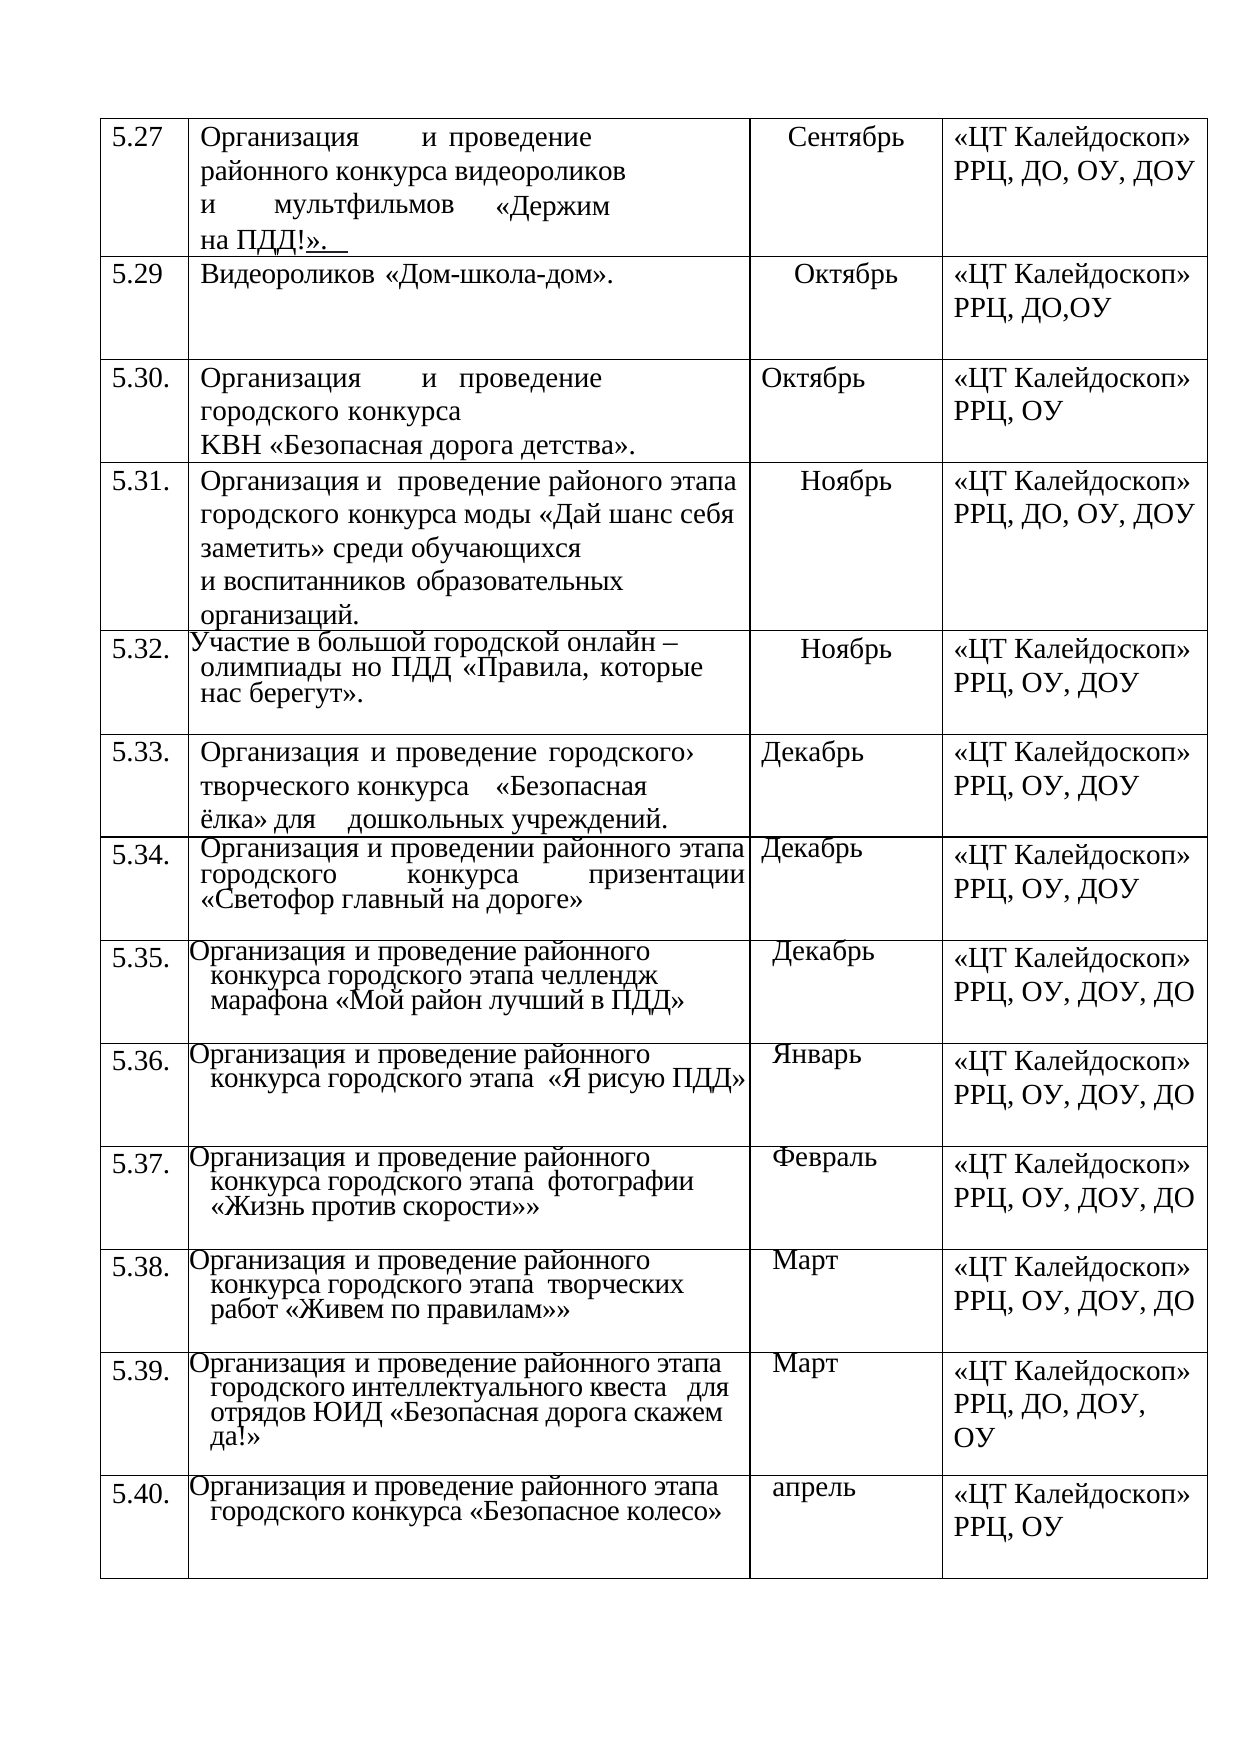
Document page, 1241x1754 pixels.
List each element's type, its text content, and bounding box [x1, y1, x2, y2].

table_cell 5.40. [101, 1476, 188, 1578]
table_cell Видеороликов «Дом-шкoлa-дом». [189, 257, 749, 359]
table_cell 5.35. [101, 941, 188, 1042]
table_cell 5.29 [101, 257, 188, 359]
table_cell 5.36. [101, 1044, 188, 1146]
table_cell «ЦТ Калейдоскоп» РРЦ, ДО, ОУ, ДОУ [943, 463, 1207, 630]
table_cell Октябрь [751, 360, 942, 462]
table_cell Октябрь [751, 257, 942, 359]
table_cell Ноябрь [751, 463, 942, 630]
table_cell Декабрь [751, 941, 942, 1042]
table_cell «ЦТ Калейдоскоп» РРЦ, ОУ, ДОУ [943, 631, 1207, 733]
table_cell Организация и проведении районного этапа городского конкурса призентации «Светофор главный на дороге» [189, 838, 749, 939]
table_cell Организация и проведение районного этапа городского конкурса «Безопасное колесо» [189, 1476, 749, 1578]
table_cell Организация и проведение районного конкурса городского этапа фотографии «Жизнь против скорости»» [189, 1147, 749, 1248]
table_cell Март [751, 1353, 942, 1475]
table_cell 5.33. [101, 735, 188, 836]
table_cell «ЦТ Калейдоскоп» РРЦ, ДО, ОУ, ДОУ [943, 119, 1207, 256]
table_cell Ноябрь [751, 631, 942, 733]
table_cell «ЦТ Калейдоскоп» РРЦ, ОУ [943, 1476, 1207, 1578]
table_cell «ЦТ Калейдоскоп» РРЦ, ОУ, ДОУ [943, 735, 1207, 836]
table_cell Февраль [751, 1147, 942, 1248]
table_cell Организация и проведение районного этапа городского интеллектуального квеста для отрядов ЮИД «Безопасная дорога скажем да!» [189, 1353, 749, 1475]
table_cell Организация и проведение районного конкурса видеороликов и мультфильмов «Держим на ПДД!». [189, 119, 749, 256]
table_cell Участие в большой городской онлайн – олимпиады но ПДД «Правила, которые нас берегут». [189, 631, 749, 733]
table_cell «ЦТ Калейдоскоп» РРЦ, ОУ [943, 360, 1207, 462]
table_cell «ЦТ Калейдоскоп» РРЦ, ОУ, ДОУ, ДО [943, 1044, 1207, 1146]
table_cell 5.34. [101, 838, 188, 939]
table_cell Организация и проведение районного конкурса городского этапа челлендж марафона «Мой район лучший в ПДД» [189, 941, 749, 1042]
table_cell «ЦТ Калейдоскоп» РРЦ, ОУ, ДОУ [943, 838, 1207, 939]
table_cell Организация и проведение городского› творческого конкурса «Безопасная ёлка» для дошкольных учреждений. [189, 735, 749, 836]
table_cell 5.30. [101, 360, 188, 462]
table_cell Декабрь [751, 735, 942, 836]
table_cell 5.31. [101, 463, 188, 630]
table_cell Организация и проведение районного конкурса городского этапа творческих работ «Живем по правилам»» [189, 1250, 749, 1352]
table_cell Организация и проведение городского конкурса KBH «Безопасная дорога детства». [189, 360, 749, 462]
table_cell Март [751, 1250, 942, 1352]
table_cell 5.37. [101, 1147, 188, 1248]
table_cell апрель [751, 1476, 942, 1578]
table_cell «ЦТ Калейдоскоп» РРЦ, ОУ, ДОУ, ДО [943, 941, 1207, 1042]
table_cell «ЦТ Калейдоскоп» РРЦ, ОУ, ДОУ, ДО [943, 1147, 1207, 1248]
table_cell Сентябрь [751, 119, 942, 256]
table_cell Январь [751, 1044, 942, 1146]
table_cell Организация и проведение районного конкурса городского этапа «Я рисую ПДД» [189, 1044, 749, 1146]
table_cell Организация и проведение районого этапа городского конкурса моды «Дай шанс себя заметить» среди обучающихся и воспитанников образовательных организаций. [189, 463, 749, 630]
table_cell 5.27 [101, 119, 188, 256]
table_cell 5.38. [101, 1250, 188, 1352]
table_cell Декабрь [751, 838, 942, 939]
table_cell 5.39. [101, 1353, 188, 1475]
table_cell «ЦТ Калейдоскоп» РРЦ, ОУ, ДОУ, ДО [943, 1250, 1207, 1352]
table_cell «ЦТ Калейдоскоп» РРЦ, ДО,ОУ [943, 257, 1207, 359]
table_cell 5.32. [101, 631, 188, 733]
table_cell «ЦТ Калейдоскоп» РРЦ, ДО, ДОУ, ОУ [943, 1353, 1207, 1475]
